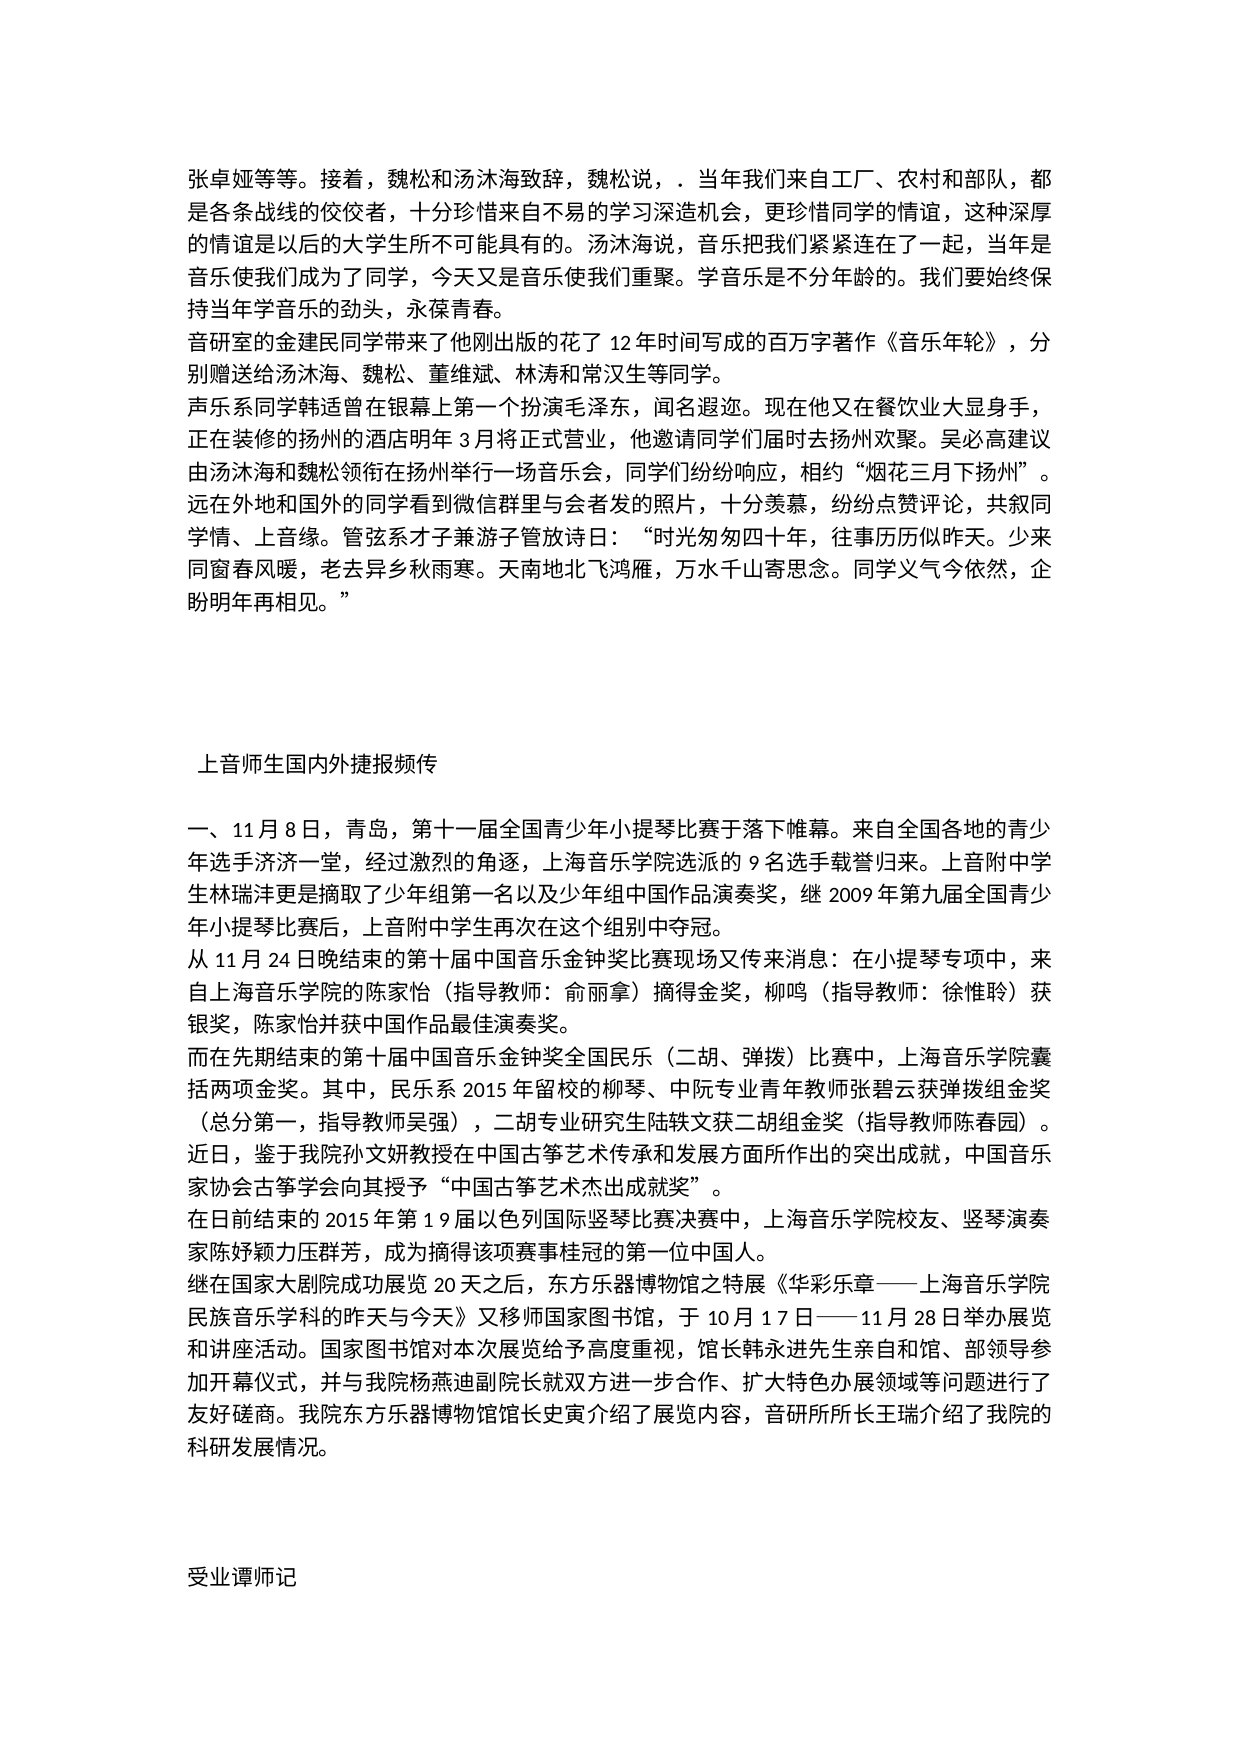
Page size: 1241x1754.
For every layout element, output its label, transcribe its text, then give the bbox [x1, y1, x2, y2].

text 在日前结束的2015年第1 9届以色列国际竖琴比赛决赛中，上海音乐学院校友、竖琴演奏家陈妤颖力压群芳，成为摘得该项赛事桂冠的第一位中国人。 [187, 1202, 1053, 1267]
text 近日，鉴于我院孙文妍教授在中国古筝艺术传承和发展方面所作出的突出成就，中国音乐家协会古筝学会向其授予“中国古筝艺术杰出成就奖”。 [187, 1137, 1053, 1202]
text 声乐系同学韩适曾在银幕上第一个扮演毛泽东，闻名遐迩。现在他又在餐饮业大显身手，正在装修的扬州的酒店明年3月将正式营业，他邀请同学们届时去扬州欢聚。吴必高建议由汤沐海和魏松领衔在扬州举行一场音乐会，同学们纷纷响应，相约“烟花三月下扬州”。 [187, 389, 1053, 487]
text 远在外地和国外的同学看到微信群里与会者发的照片，十分羡慕，纷纷点赞评论，共叙同学情、上音缘。管弦系才子兼游子管放诗日：“时光匆匆四十年，往事历历似昨天。少来同窗春风暖，老去异乡秋雨寒。天南地北飞鸿雁，万水千山寄思念。同学义气今依然，企盼明年再相见。” [187, 487, 1053, 617]
text 从11月24日晚结束的第十届中国音乐金钟奖比赛现场又传来消息：在小提琴专项中，来自上海音乐学院的陈家怡（指导教师：俞丽拿）摘得金奖，柳鸣（指导教师：徐惟聆）获银奖，陈家怡并获中国作品最佳演奏奖。 [187, 942, 1053, 1039]
text 而在先期结束的第十届中国音乐金钟奖全国民乐（二胡、弹拨）比赛中，上海音乐学院囊括两项金奖。其中，民乐系2015年留校的柳琴、中阮专业青年教师张碧云获弹拨组金奖（总分第一，指导教师吴强），二胡专业研究生陆轶文获二胡组金奖（指导教师陈春园）。 [187, 1039, 1053, 1137]
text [187, 162, 1053, 324]
text 上音师生国内外捷报频传 [187, 747, 1053, 779]
text 音研室的金建民同学带来了他刚出版的花了12年时间写成的百万字著作《音乐年轮》，分别赠送给汤沐海、魏松、董维斌、林涛和常汉生等同学。 [187, 324, 1053, 389]
text 受业谭师记 [187, 1559, 1053, 1592]
text 一、11月8日，青岛，第十一届全国青少年小提琴比赛于落下帷幕。来自全国各地的青少年选手济济一堂，经过激烈的角逐，上海音乐学院选派的9名选手载誉归来。上音附中学生林瑞沣更是摘取了少年组第一名以及少年组中国作品演奏奖，继2009年第九届全国青少年小提琴比赛后，上音附中学生再次在这个组别中夺冠。 [187, 812, 1053, 942]
text 继在国家大剧院成功展览20天之后，东方乐器博物馆之特展《华彩乐章——上海音乐学院民族音乐学科的昨天与今天》又移师国家图书馆，于10月1 7日——11月28日举办展览和讲座活动。国家图书馆对本次展览给予高度重视，馆长韩永进先生亲自和馆、部领导参加开幕仪式，并与我院杨燕迪副院长就双方进一步合作、扩大特色办展领域等问题进行了友好磋商。我院东方乐器博物馆馆长史寅介绍了展览内容，音研所所长王瑞介绍了我院的科研发展情况。 [187, 1267, 1053, 1462]
